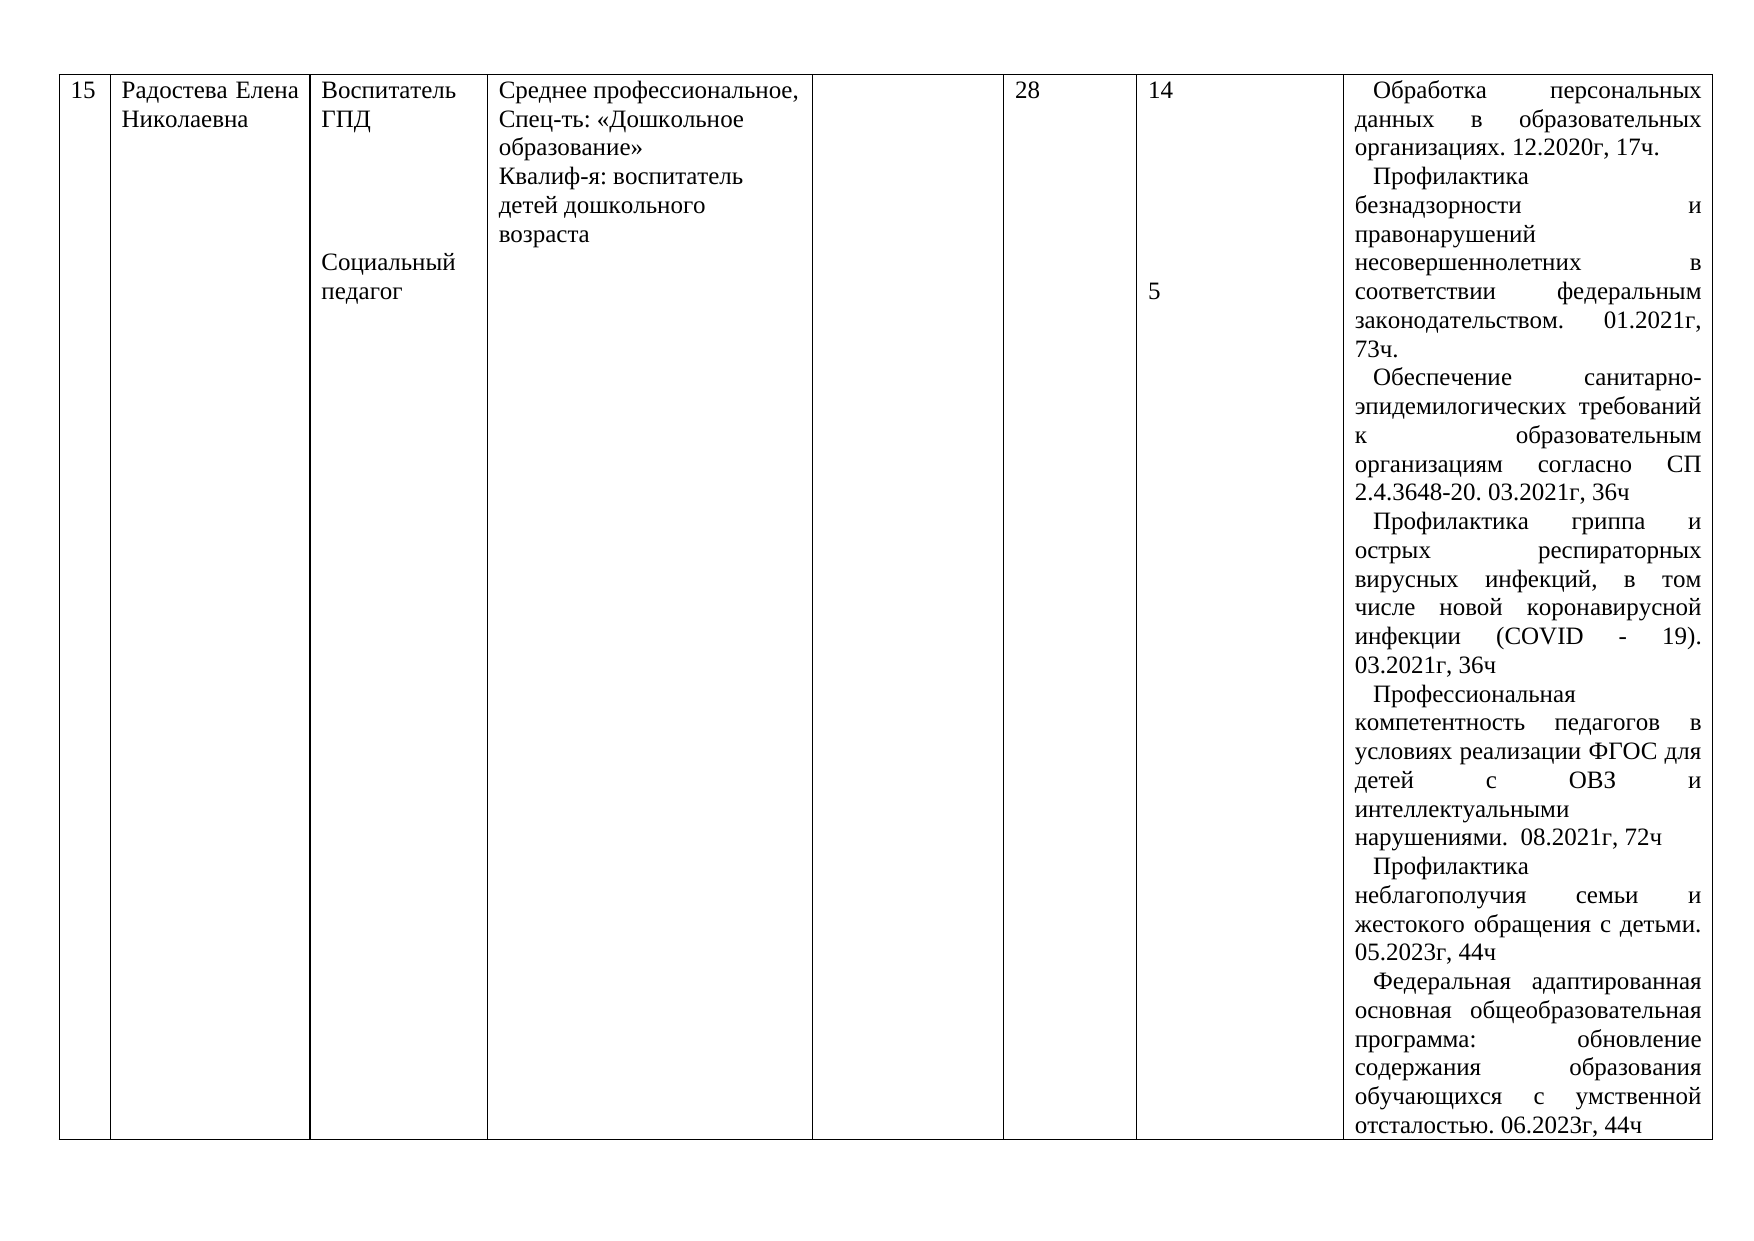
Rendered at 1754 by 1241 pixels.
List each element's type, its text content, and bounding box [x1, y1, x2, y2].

table_cell 28 [1004, 75, 1136, 1139]
table_cell Радостева Елена Николаевна [111, 75, 309, 1139]
table_cell Обработка персональных данных в образовательных организациях. 12.2020г, 17ч. Профилактика безнадзорности и правонарушений несовершеннолетних в соответствии федеральным законодательством. 01.2021г, 73ч. Обеспечение санитарно-эпидемилогических требований к образовательным организациям согласно СП 2.4.3648-20. 03.2021г, 36ч Профилактика гриппа и острых респираторных вирусных инфекций, в том числе новой коронавирусной инфекции (COVID - 19). 03.2021г, 36ч Профессиональная компетентность педагогов в условиях реализации ФГОС для детей с ОВЗ и интеллектуальными нарушениями. 08.2021г, 72ч Профилактика неблагополучия семьи и жестокого обращения с детьми. 05.2023г, 44ч Федеральная адаптированная основная общеобразовательная программа: обновление содержания образования обучающихся с умственной отсталостью. 06.2023г, 44ч [1344, 75, 1712, 1139]
table_cell [813, 75, 1003, 1139]
table_cell 15 [60, 75, 110, 1139]
table_cell Среднее профессиональное, Спец-ть: «Дошкольное образование» Квалиф-я: воспитатель детей дошкольного возраста [488, 75, 812, 1139]
table_cell Воспитатель ГПД Социальный педагог [311, 75, 487, 1139]
table_cell 14 5 [1137, 75, 1343, 1139]
